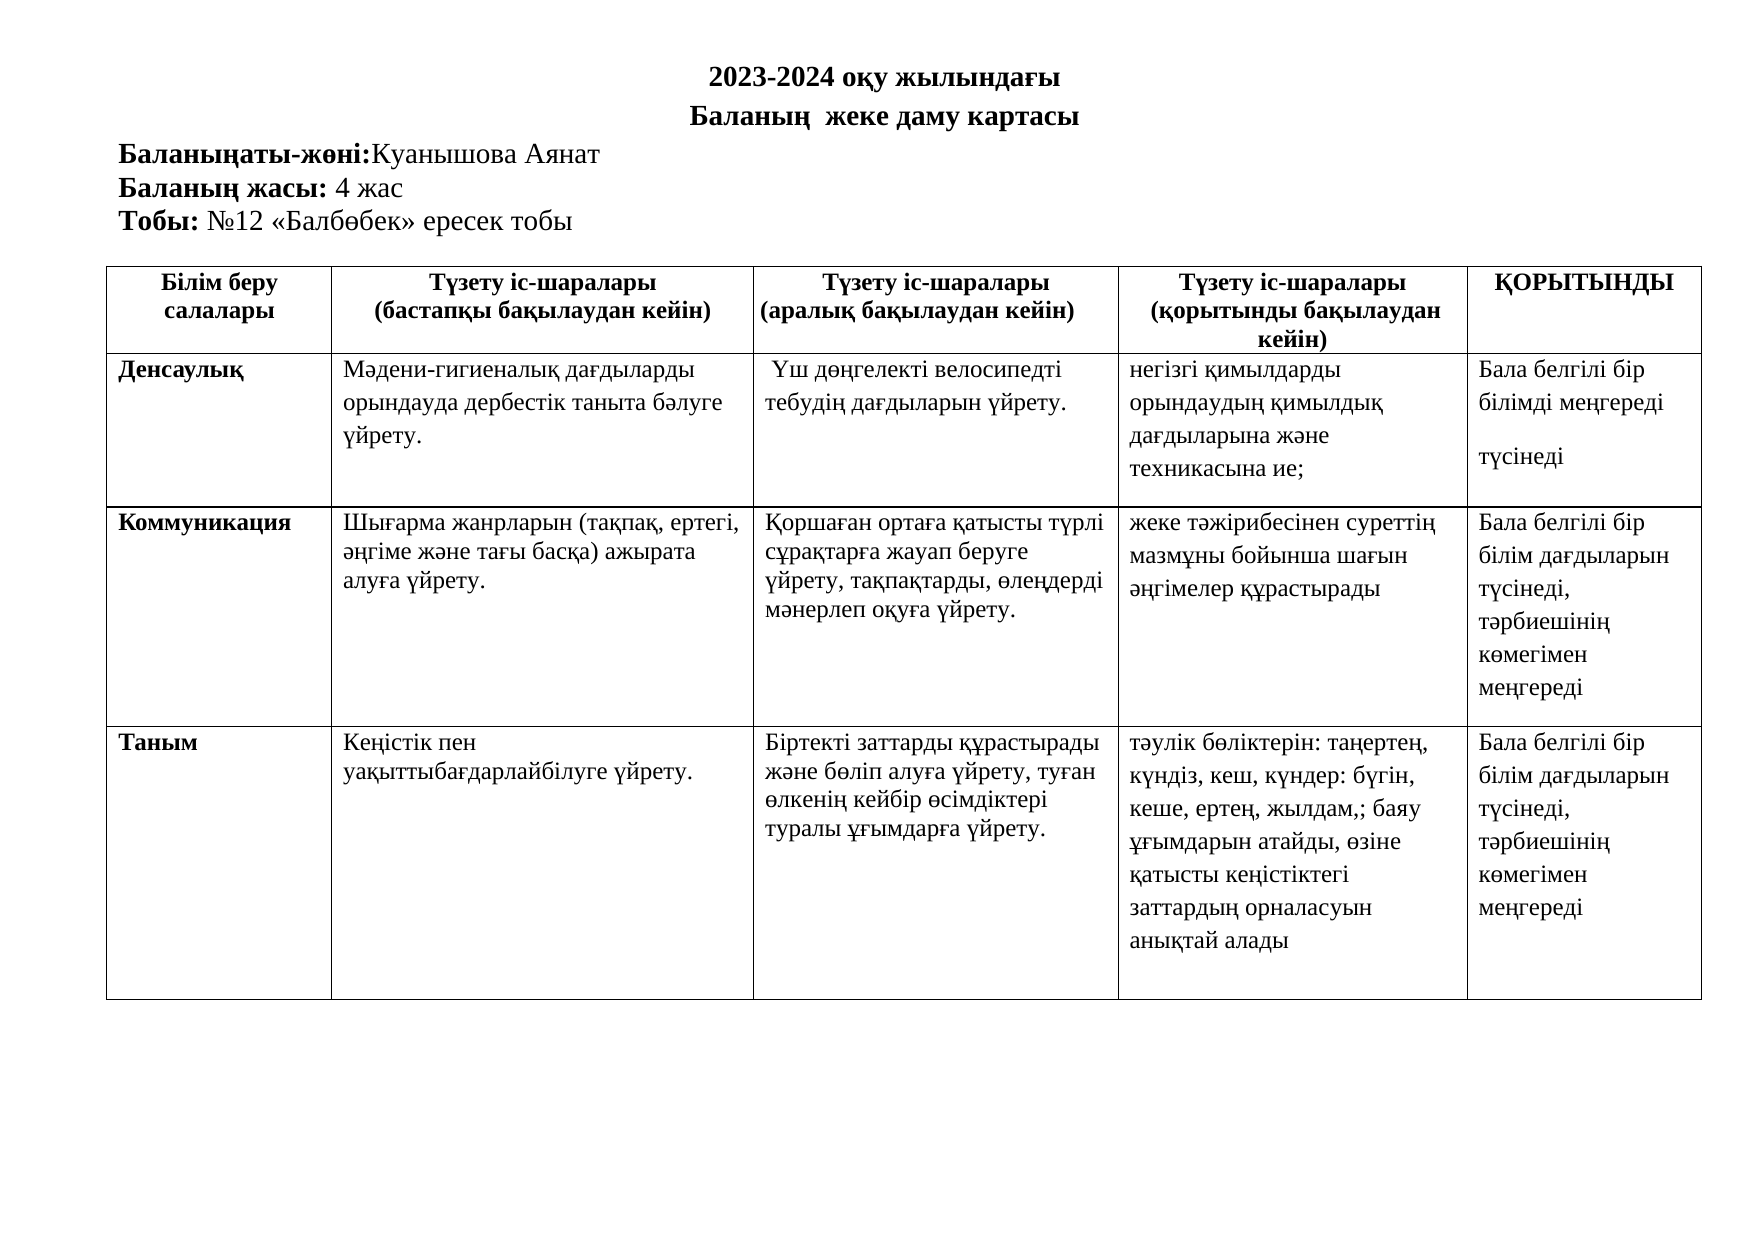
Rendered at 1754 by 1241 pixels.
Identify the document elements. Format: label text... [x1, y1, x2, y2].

table_cell Бала белгілі бір білімді меңгереді түсінеді [1468, 354, 1701, 506]
text Тобы: №12 «Балбөбек» ересек тобы [118, 203, 1651, 237]
table_header Білім беру салалары [107, 267, 331, 353]
table_cell жеке тәжірибесінен суреттің мазмұны бойынша шағын әңгімелер құрастырады [1119, 508, 1467, 726]
text Баланың жеке даму картасы [118, 98, 1651, 131]
text Баланың жасы: 4 жас [118, 170, 1651, 203]
table_cell Денсаулық [107, 354, 331, 506]
text 2023-2024 оқу жылындағы [118, 59, 1651, 93]
table_header Түзету іс-шаралары (бастапқы бақылаудан кейін) [332, 267, 753, 353]
table_cell Кеңістік пен уақыттыбағдарлайбілуге үйрету. [332, 727, 753, 999]
table_header Түзету іс-шаралары (қорытынды бақылаудан кейін) [1119, 267, 1467, 353]
table_cell Үш дөңгелекті велосипедті тебудің дағдыларын үйрету. [754, 354, 1118, 506]
table_cell Мәдени-гигиеналық дағдыларды орындауда дербестік таныта бәлуге үйрету. [332, 354, 753, 506]
table_cell негізгі қимылдарды орындаудың қимылдық дағдыларына және техникасына ие; [1119, 354, 1467, 506]
table_cell Қоршаған ортаға қатысты түрлі сұрақтарға жауап беруге үйрету, тақпақтарды, өлеңдерді мәнерлеп оқуға үйрету. [754, 508, 1118, 726]
table_cell Таным [107, 727, 331, 999]
table_cell Бала белгілі бір білім дағдыларын түсінеді, тәрбиешінің көмегімен меңгереді [1468, 508, 1701, 726]
table_cell Коммуникация [107, 508, 331, 726]
table_cell Біртекті заттарды құрастырады және бөліп алуға үйрету, туған өлкенің кейбір өсімдіктері туралы ұғымдарға үйрету. [754, 727, 1118, 999]
table_cell тәулік бөліктерін: таңертең, күндіз, кеш, күндер: бүгін, кеше, ертең, жылдам,; баяу ұғымдарын атайды, өзіне қатысты кеңістіктегі заттардың орналасуын анықтай алады [1119, 727, 1467, 999]
table_cell Шығарма жанрларын (тақпақ, ертегі, әңгіме және тағы басқа) ажырата алуға үйрету. [332, 508, 753, 726]
text Баланыңаты-жөні:Куанышова Аянат [118, 136, 1651, 170]
table_header ҚОРЫТЫНДЫ [1468, 267, 1701, 353]
table_header Түзету іс-шаралары (аралық бақылаудан кейін) [754, 267, 1118, 353]
table_cell Бала белгілі бір білім дағдыларын түсінеді, тәрбиешінің көмегімен меңгереді [1468, 727, 1701, 999]
